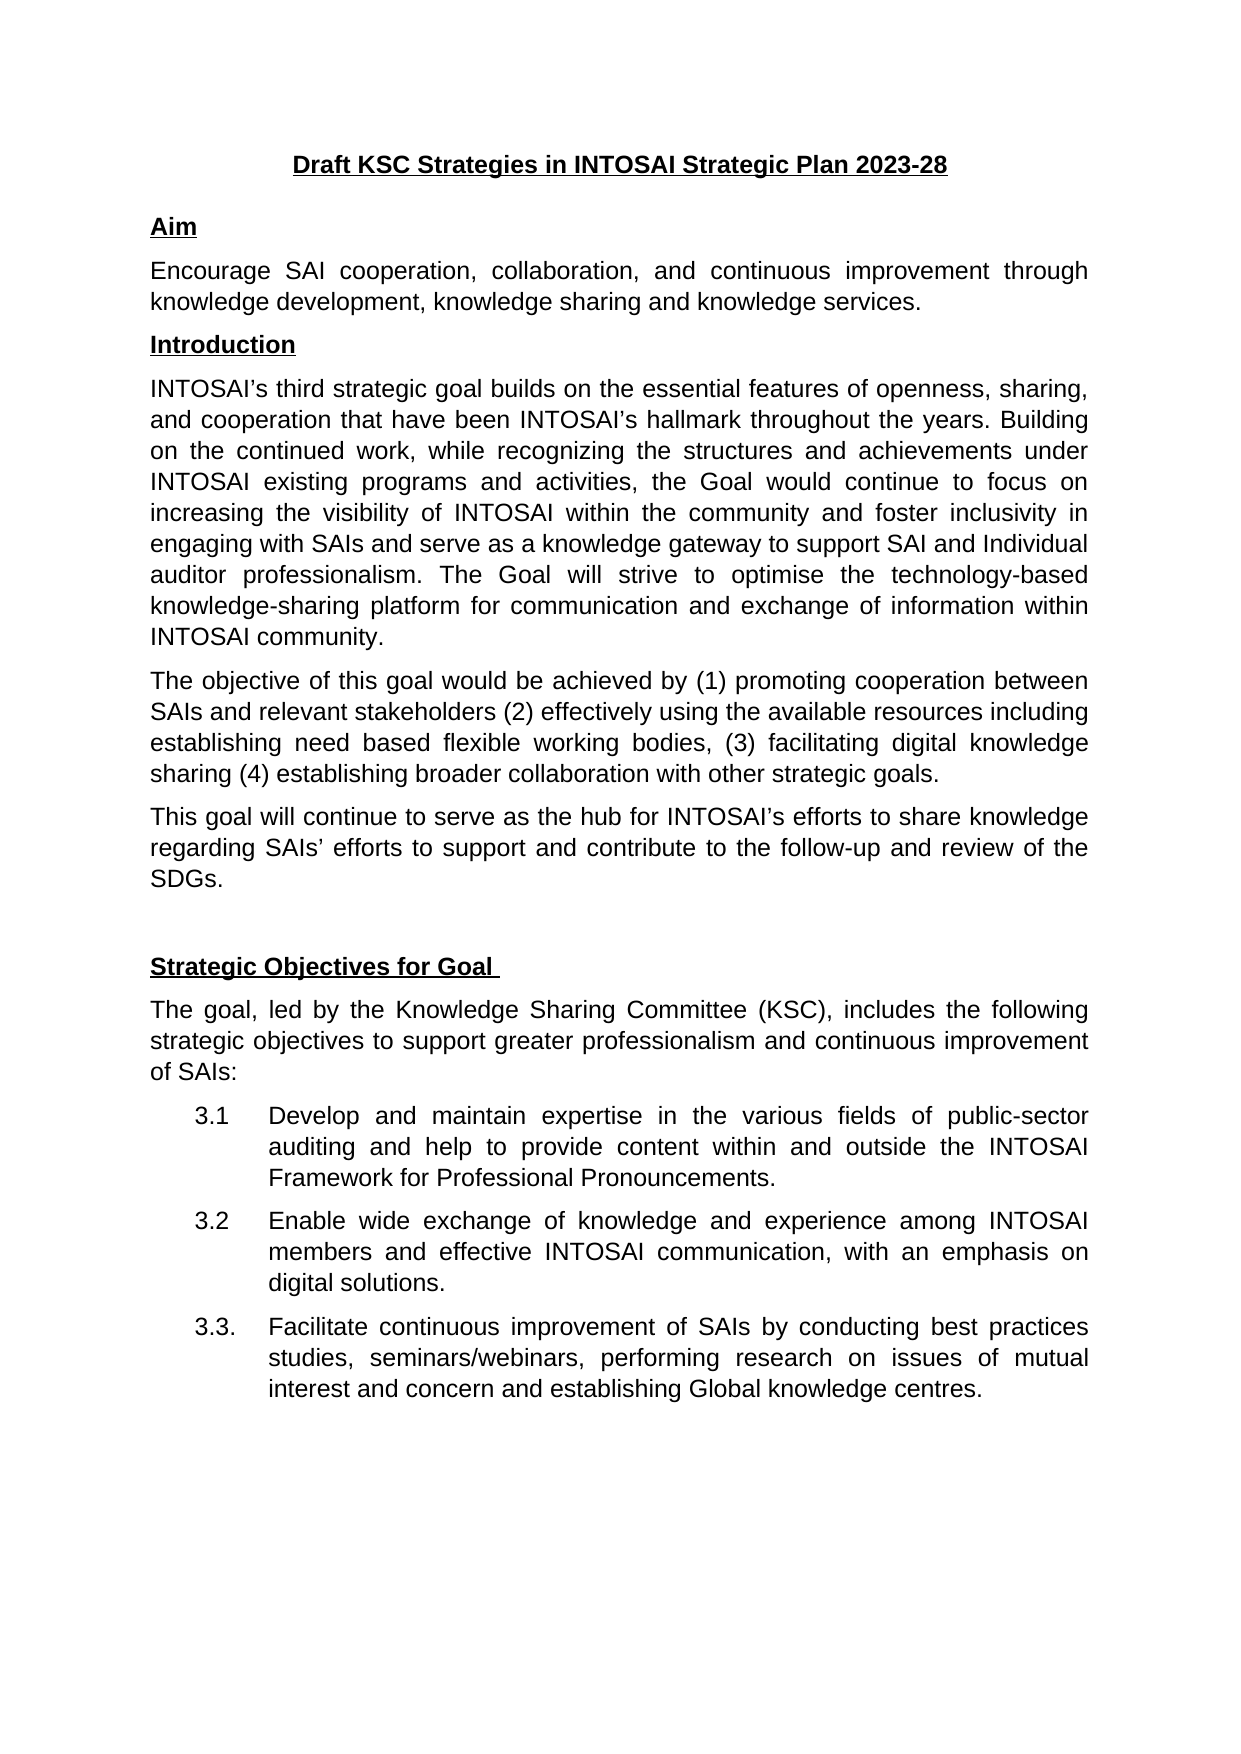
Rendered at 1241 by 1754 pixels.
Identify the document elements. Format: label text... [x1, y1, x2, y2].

text Encourage SAI cooperation, collaboration, and continuous improvement through knowledge development, knowledge sharing and knowledge services. [150, 256, 1090, 315]
text Aim [150, 212, 1090, 241]
text The objective of this goal would be achieved by (1) promoting cooperation between SAIs and relevant stakeholders (2) effectively using the available resources including establishing need based flexible working bodies, (3) facilitating digital knowledge sharing (4) establishing broader collaboration with other strategic goals. [150, 666, 1090, 787]
text Draft KSC Strategies in INTOSAI Strategic Plan 2023-28 [150, 150, 1090, 179]
text This goal will continue to serve as the hub for INTOSAI’s efforts to share knowledge regarding SAIs’ efforts to support and contribute to the follow-up and review of the SDGs. [150, 802, 1090, 893]
text 3.3. Facilitate continuous improvement of SAIs by conducting best practices studies, seminars/webinars, performing research on issues of mutual interest and concern and establishing Global knowledge centres. [194, 1312, 1090, 1403]
text Introduction [150, 330, 1090, 359]
text The goal, led by the Knowledge Sharing Committee (KSC), includes the following strategic objectives to support greater professionalism and continuous improvement of SAIs: [150, 995, 1090, 1086]
text INTOSAI’s third strategic goal builds on the essential features of openness, sharing, and cooperation that have been INTOSAI’s hallmark throughout the years. Building on the continued work, while recognizing the structures and achievements under INTOSAI existing programs and activities, the Goal would continue to focus on increasing the visibility of INTOSAI within the community and foster inclusivity in engaging with SAIs and serve as a knowledge gateway to support SAI and Individual auditor professionalism. The Goal will strive to optimise the technology-based knowledge-sharing platform for communication and exchange of information within INTOSAI community. [150, 374, 1090, 651]
text 3.2 Enable wide exchange of knowledge and experience among INTOSAI members and effective INTOSAI communication, with an emphasis on digital solutions. [194, 1206, 1090, 1297]
text 3.1 Develop and maintain expertise in the various fields of public-sector auditing and help to provide content within and outside the INTOSAI Framework for Professional Pronouncements. [194, 1101, 1090, 1191]
text Strategic Objectives for Goal [150, 951, 1090, 980]
